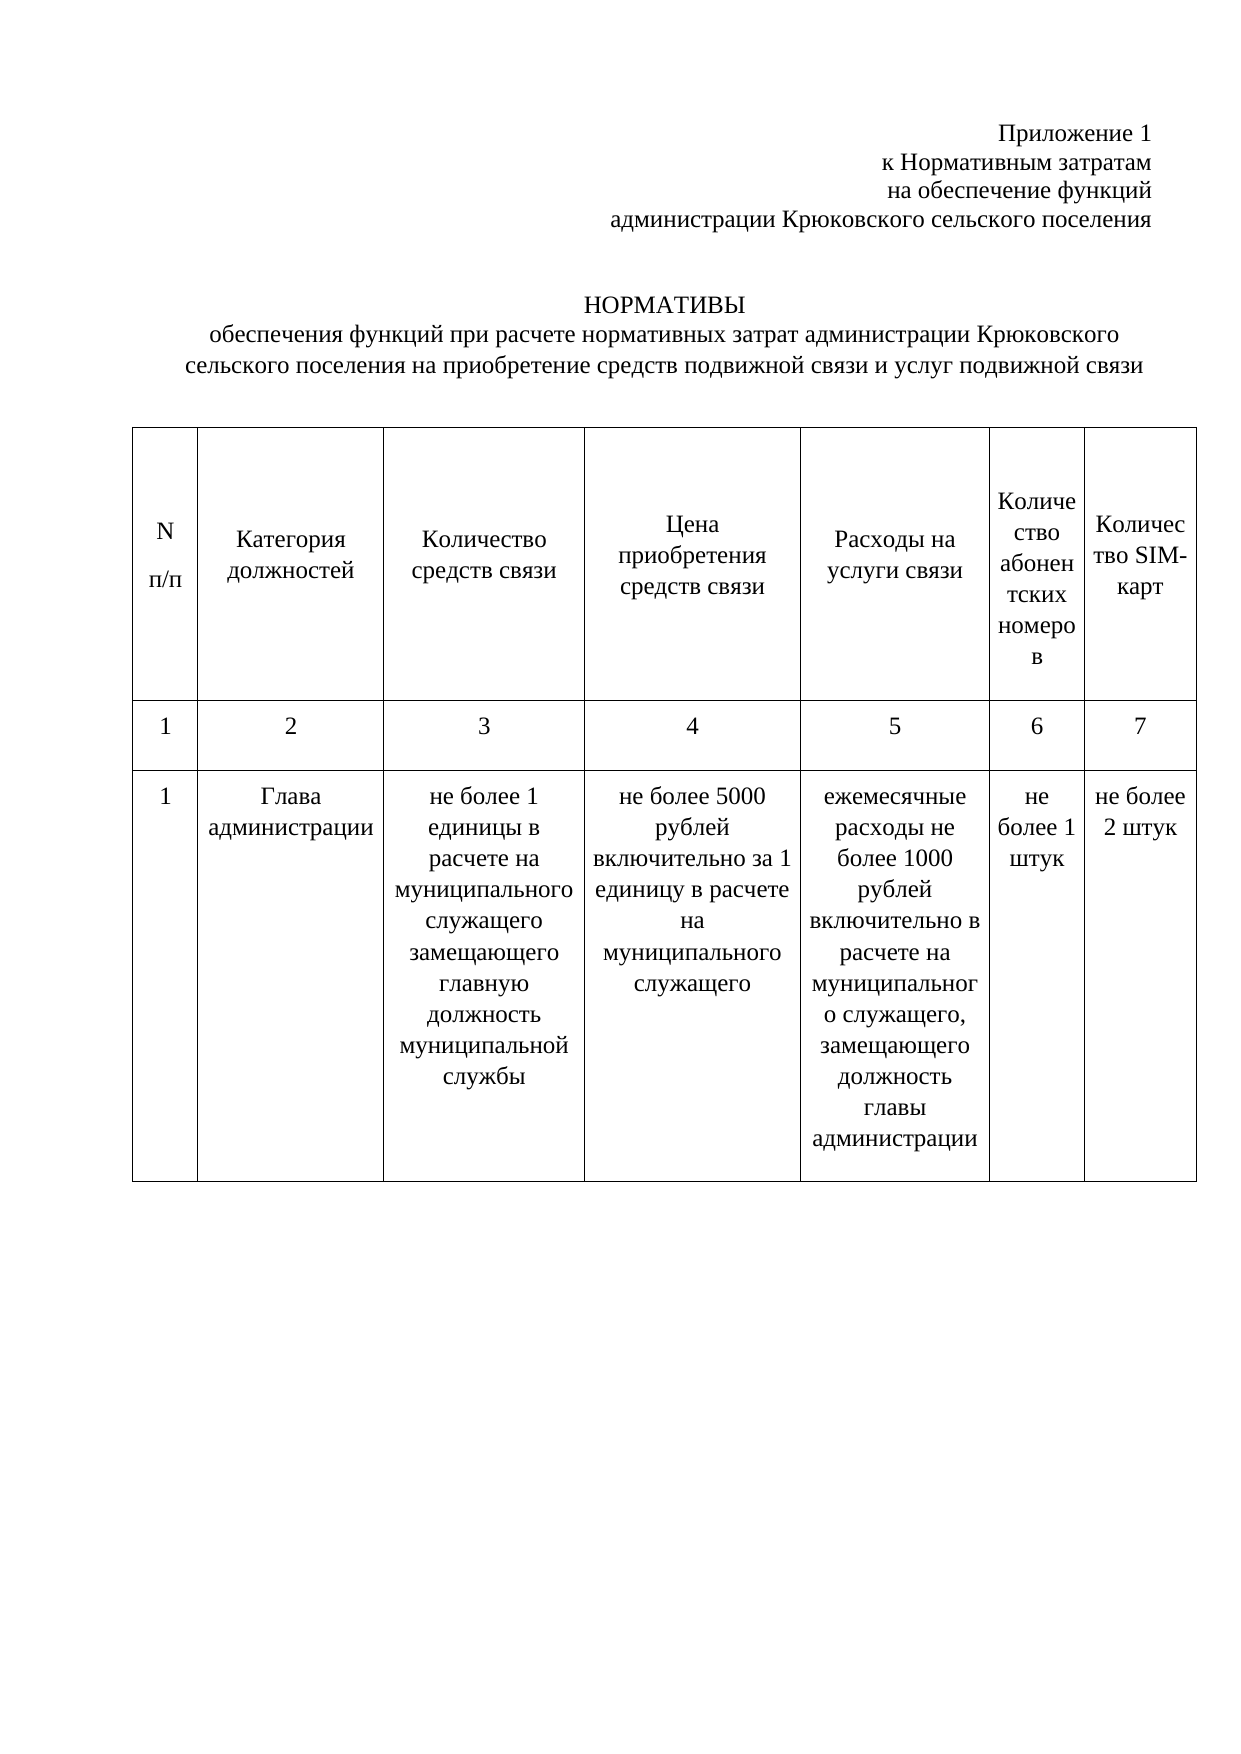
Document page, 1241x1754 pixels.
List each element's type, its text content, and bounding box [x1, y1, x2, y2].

table_header Количество SIM-карт [1085, 428, 1196, 700]
text на обеспечение функций [177, 176, 1152, 204]
table_cell 1 [133, 701, 197, 770]
table_cell не более 2 штук [1085, 771, 1196, 1181]
table_header Цена приобретения средств связи [585, 428, 800, 700]
table_cell 5 [801, 701, 989, 770]
table_cell 2 [198, 701, 383, 770]
table_cell Глава администрации [198, 771, 383, 1181]
text НОРМАТИВЫ [177, 291, 1152, 319]
table_cell 7 [1085, 701, 1196, 770]
table_cell 4 [585, 701, 800, 770]
table_cell ежемесячные расходы не более 1000 рублей включительно в расчете на муниципального служащего, замещающего должность главы администрации [801, 771, 989, 1181]
table_cell 1 [133, 771, 197, 1181]
text обеспечения функций при расчете нормативных затрат администрации Крюковского сельского поселения на приобретение средств подвижной связи и услуг подвижной связи [177, 319, 1152, 379]
table_cell не более 5000 рублей включительно за 1 единицу в расчете на муниципального служащего [585, 771, 800, 1181]
table_header Расходы на услуги связи [801, 428, 989, 700]
text администрации Крюковского сельского поселения [177, 204, 1152, 233]
table_header Количество абонентских номеров [990, 428, 1084, 700]
text Приложение 1 [177, 118, 1152, 147]
table_header N п/п [133, 428, 197, 700]
table_header Количество средств связи [384, 428, 584, 700]
table_cell 6 [990, 701, 1084, 770]
table_cell не более 1 единицы в расчете на муниципального служащего замещающего главную должность муниципальной службы [384, 771, 584, 1181]
table_cell не более 1 штук [990, 771, 1084, 1181]
table_header Категория должностей [198, 428, 383, 700]
table_cell 3 [384, 701, 584, 770]
text к Нормативным затратам [177, 147, 1152, 176]
